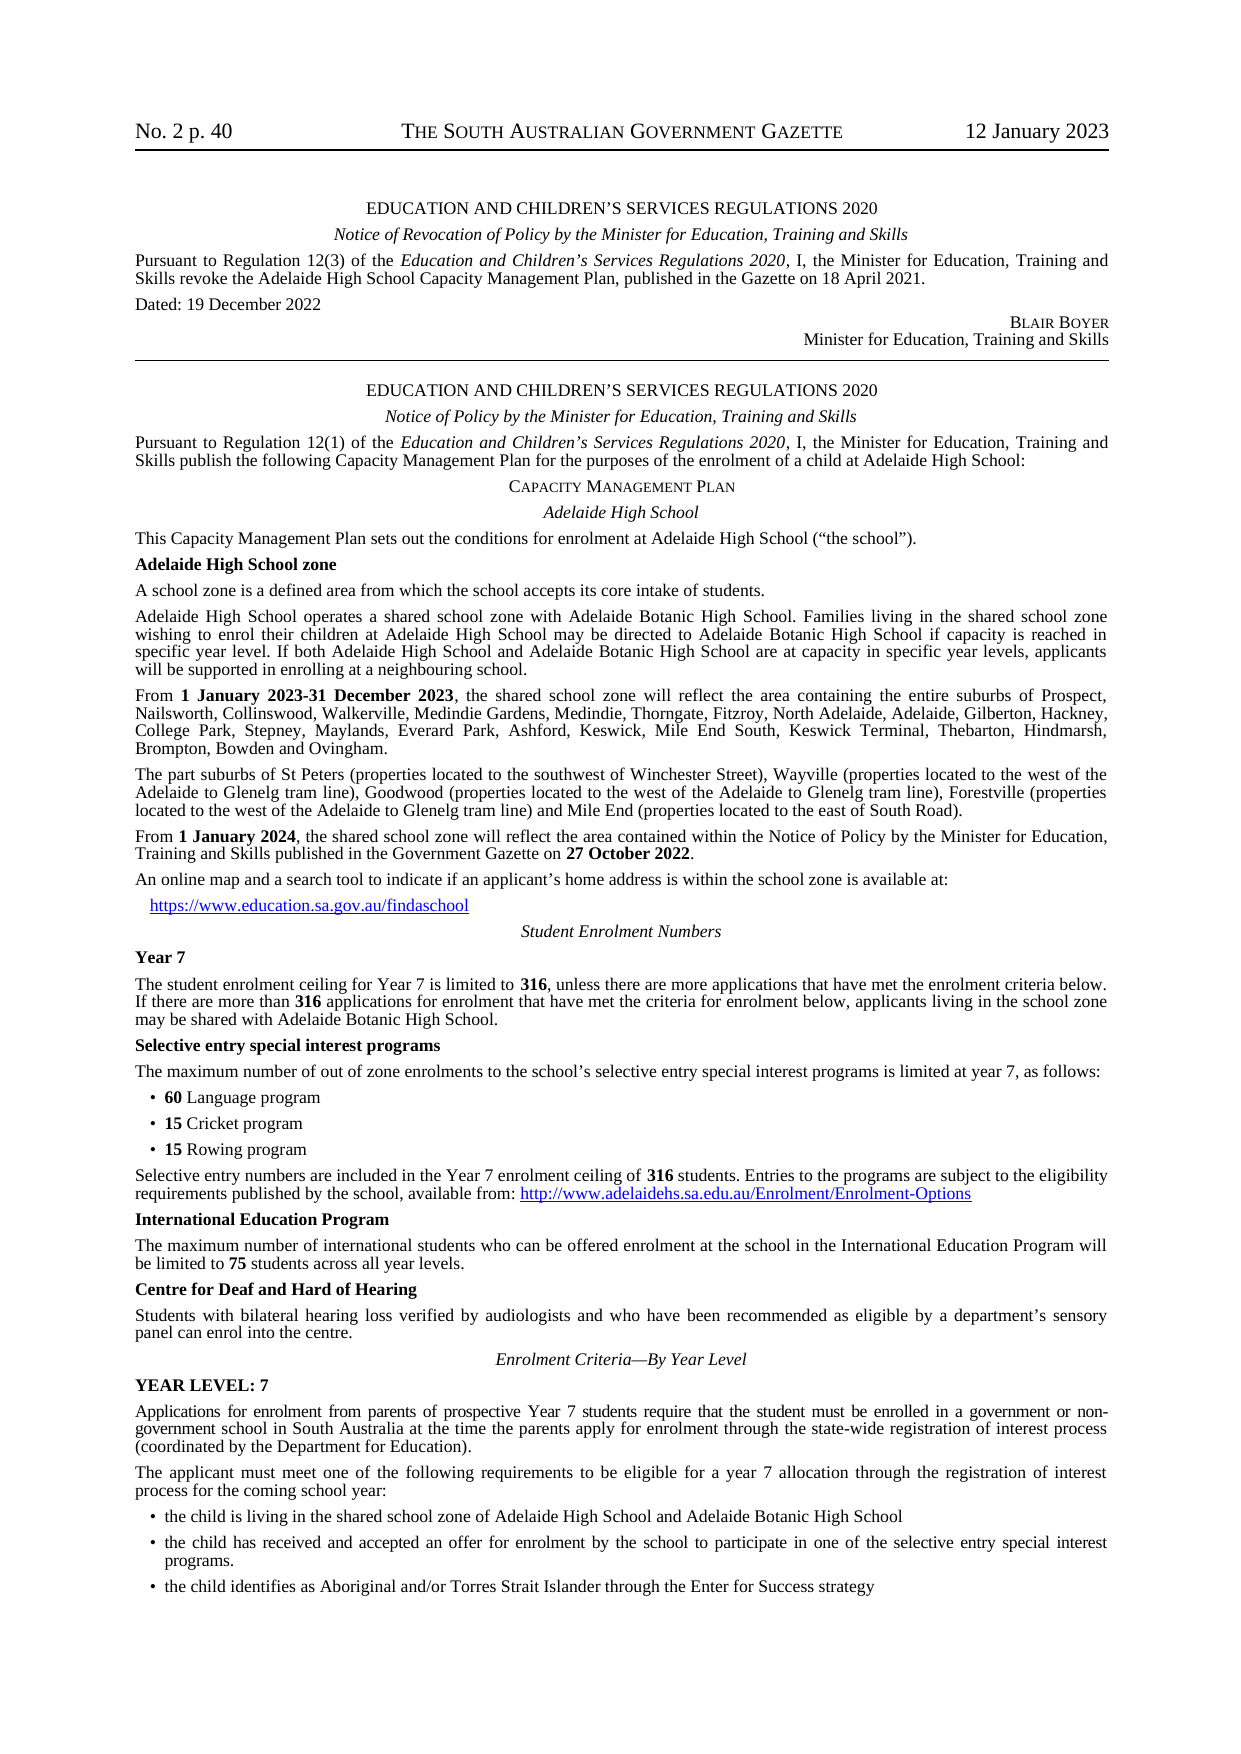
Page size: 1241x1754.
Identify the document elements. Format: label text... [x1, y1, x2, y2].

text Selective entry numbers are included in the Year 7 enrolment ceiling of 316 students. Entries to the programs are subject to the eligibility requirements published by the school, available from: http://www.adelaidehs.sa.edu.au/Enrolment/Enrolment-Options [135, 1167, 1109, 1203]
text Applications for enrolment from parents of prospective Year 7 students require that the student must be enrolled in a government or non-government school in South Australia at the time the parents apply for enrolment through the state-wide registration of interest process (coordinated by the Department for Education). [135, 1403, 1109, 1456]
text From 1 January 2024, the shared school zone will reflect the area contained within the Notice of Policy by the Minister for Education, Training and Skills published in the Government Gazette on 27 October 2022. [135, 828, 1109, 863]
text Capacity Management Plan [135, 478, 1109, 496]
text • 15 Cricket program [149, 1115, 1109, 1133]
text Minister for Education, Training and Skills [135, 332, 1109, 349]
text Pursuant to Regulation 12(3) of the Education and Children’s Services Regulations 2020, I, the Minister for Education, Training and Skills revoke the Adelaide High School Capacity Management Plan, published in the Gazette on 18 April 2021. [135, 252, 1109, 288]
text Selective entry special interest programs [135, 1037, 1109, 1055]
text • the child identifies as Aboriginal and/or Torres Strait Islander through the Enter for Success strategy [149, 1578, 1109, 1596]
text From 1 January 2023-31 December 2023, the shared school zone will reflect the area containing the entire suburbs of Prospect, Nailsworth, Collinswood, Walkerville, Medindie Gardens, Medindie, Thorngate, Fitzroy, North Adelaide, Adelaide, Gilberton, Hackney, College Park, Stepney, Maylands, Everard Park, Ashford, Keswick, Mile End South, Keswick Terminal, Thebarton, Hindmarsh, Brompton, Bowden and Ovingham. [135, 687, 1109, 758]
text Blair Boyer [135, 314, 1109, 332]
text • the child has received and accepted an offer for enrolment by the school to participate in one of the selective entry special interest programs. [149, 1534, 1109, 1569]
text Enrolment Criteria—By Year Level [135, 1351, 1109, 1368]
text Education and Children’s Services Regulations 2020 [135, 382, 1109, 400]
text Adelaide High School zone [135, 556, 1109, 574]
text Year 7 [135, 950, 1109, 967]
text The maximum number of international students who can be offered enrolment at the school in the International Education Program will be limited to 75 students across all year levels. [135, 1237, 1109, 1273]
text International Education Program [135, 1211, 1109, 1229]
title Notice of Revocation of Policy by the Minister for Education, Training and Skills [135, 226, 1109, 244]
text Adelaide High School operates a shared school zone with Adelaide Botanic High School. Families living in the shared school zone wishing to enrol their children at Adelaide High School may be directed to Adelaide Botanic High School if capacity is reached in specific year level. If both Adelaide High School and Adelaide Botanic High School are at capacity in specific year levels, applicants will be supported in enrolling at a neighbouring school. [135, 608, 1109, 679]
text YEAR LEVEL: 7 [135, 1377, 1109, 1394]
text • 15 Rowing program [149, 1141, 1109, 1159]
text Students with bilateral hearing loss verified by audiologists and who have been recommended as eligible by a department’s sensory panel can enrol into the centre. [135, 1307, 1109, 1342]
text Adelaide High School [135, 504, 1109, 522]
title Education and Children’s Services Regulations 2020 [135, 200, 1109, 218]
text The applicant must meet one of the following requirements to be eligible for a year 7 allocation through the registration of interest process for the coming school year: [135, 1464, 1109, 1500]
text Student Enrolment Numbers [135, 924, 1109, 941]
text The maximum number of out of zone enrolments to the school’s selective entry special interest programs is limited at year 7, as follows: [135, 1063, 1109, 1081]
text • 60 Language program [149, 1089, 1109, 1107]
text An online map and a search tool to indicate if an applicant’s home address is within the school zone is available at: [135, 872, 1109, 889]
text Dated: 19 December 2022 [135, 296, 1109, 314]
text The part suburbs of St Peters (properties located to the southwest of Winchester Street), Wayville (properties located to the west of the Adelaide to Glenelg tram line), Goodwood (properties located to the west of the Adelaide to Glenelg tram line), Forestville (properties located to the west of the Adelaide to Glenelg tram line) and Mile End (properties located to the east of South Road). [135, 766, 1109, 819]
text The student enrolment ceiling for Year 7 is limited to 316, unless there are more applications that have met the enrolment criteria below. If there are more than 316 applications for enrolment that have met the criteria for enrolment below, applicants living in the school zone may be shared with Adelaide Botanic High School. [135, 976, 1109, 1029]
text Centre for Deaf and Hard of Hearing [135, 1281, 1109, 1299]
text This Capacity Management Plan sets out the conditions for enrolment at Adelaide High School (“the school”). [135, 530, 1109, 548]
text Pursuant to Regulation 12(1) of the Education and Children’s Services Regulations 2020, I, the Minister for Education, Training and Skills publish the following Capacity Management Plan for the purposes of the enrolment of a child at Adelaide High School: [135, 434, 1109, 469]
text A school zone is a defined area from which the school accepts its core intake of students. [135, 582, 1109, 600]
text • the child is living in the shared school zone of Adelaide High School and Adelaide Botanic High School [149, 1508, 1109, 1526]
text https://www.education.sa.gov.au/findaschool [149, 898, 1109, 915]
text Notice of Policy by the Minister for Education, Training and Skills [135, 408, 1109, 426]
